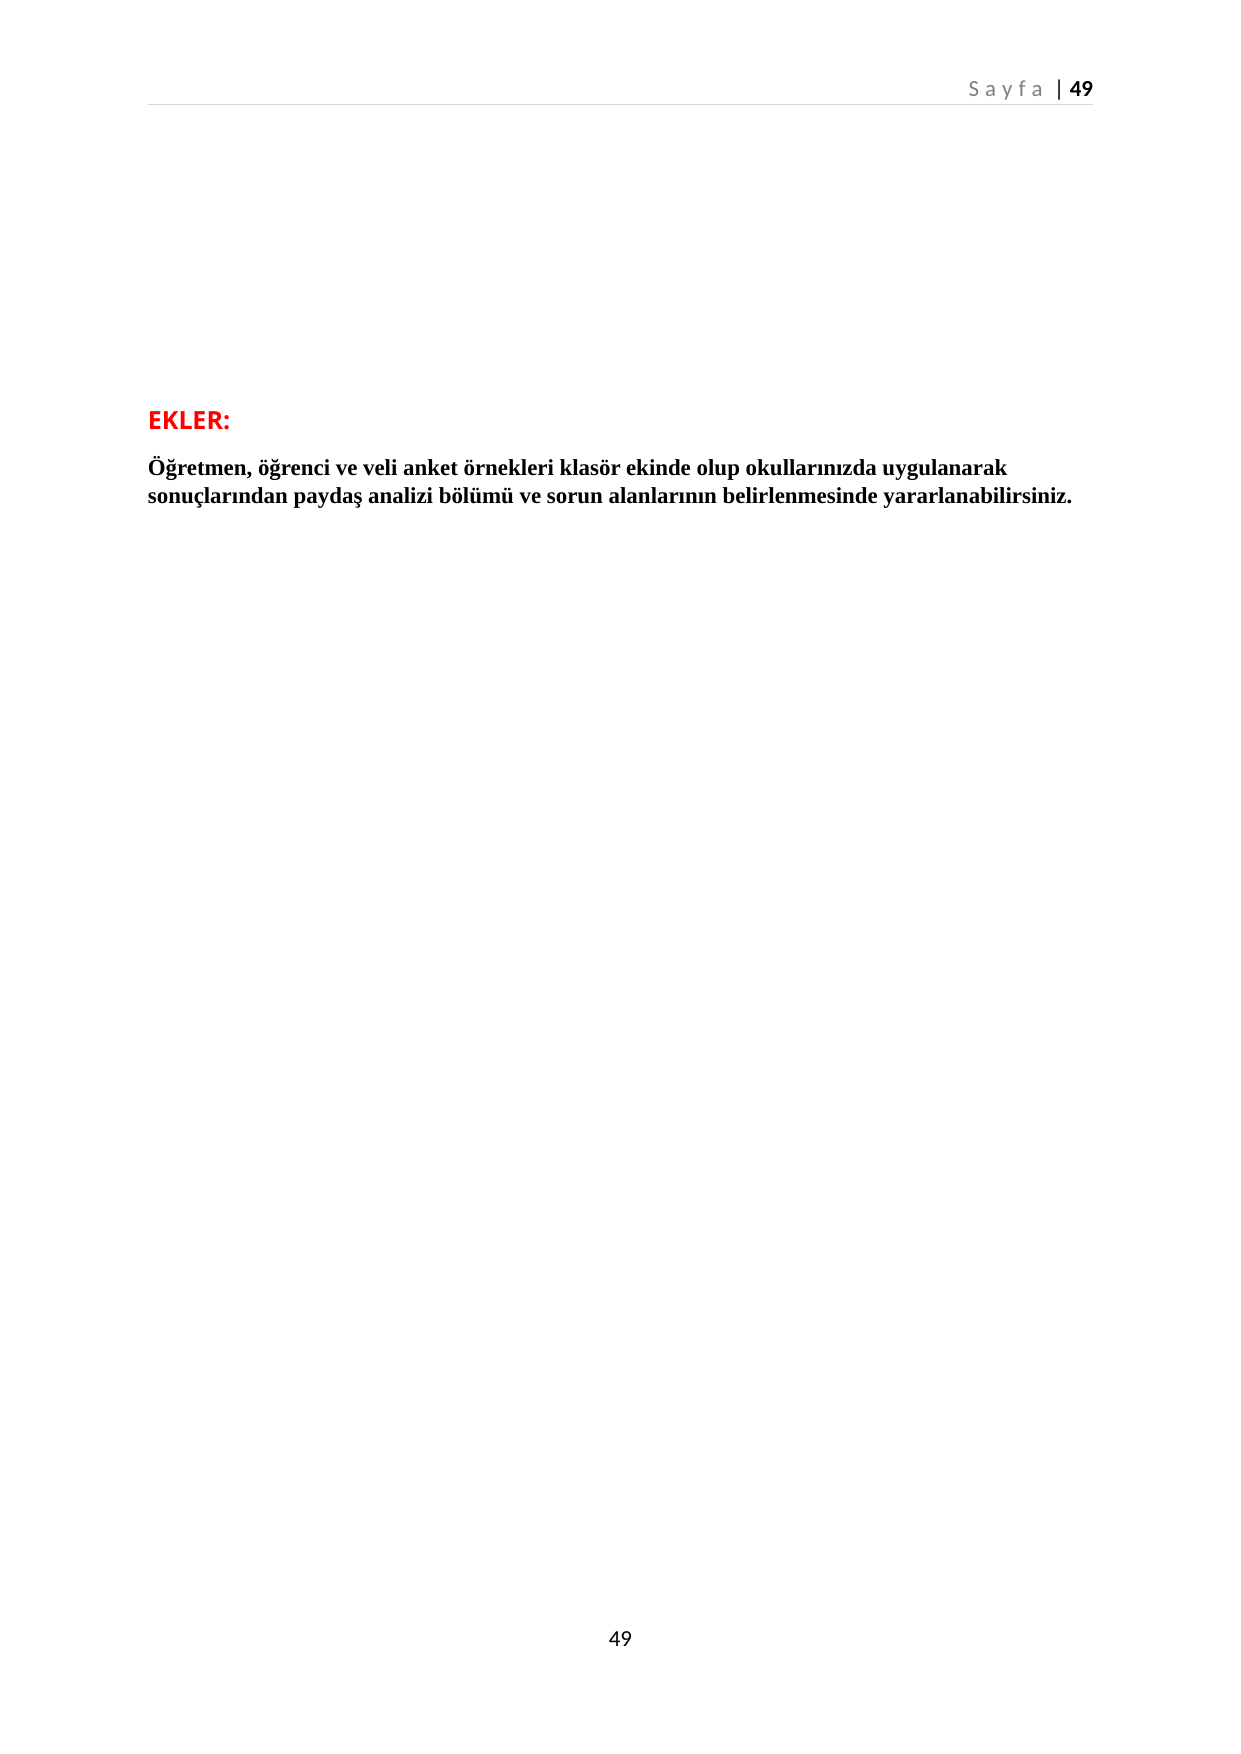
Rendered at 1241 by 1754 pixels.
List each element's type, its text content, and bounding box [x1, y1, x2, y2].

text Öğretmen, öğrenci ve veli anket örnekleri klasör ekinde olup okullarınızda uygulanarak sonuçlarından paydaş analizi bölümü ve sorun alanlarının belirlenmesinde yararlanabilirsiniz. [148, 454, 1093, 509]
text EKLER: [148, 403, 1093, 437]
